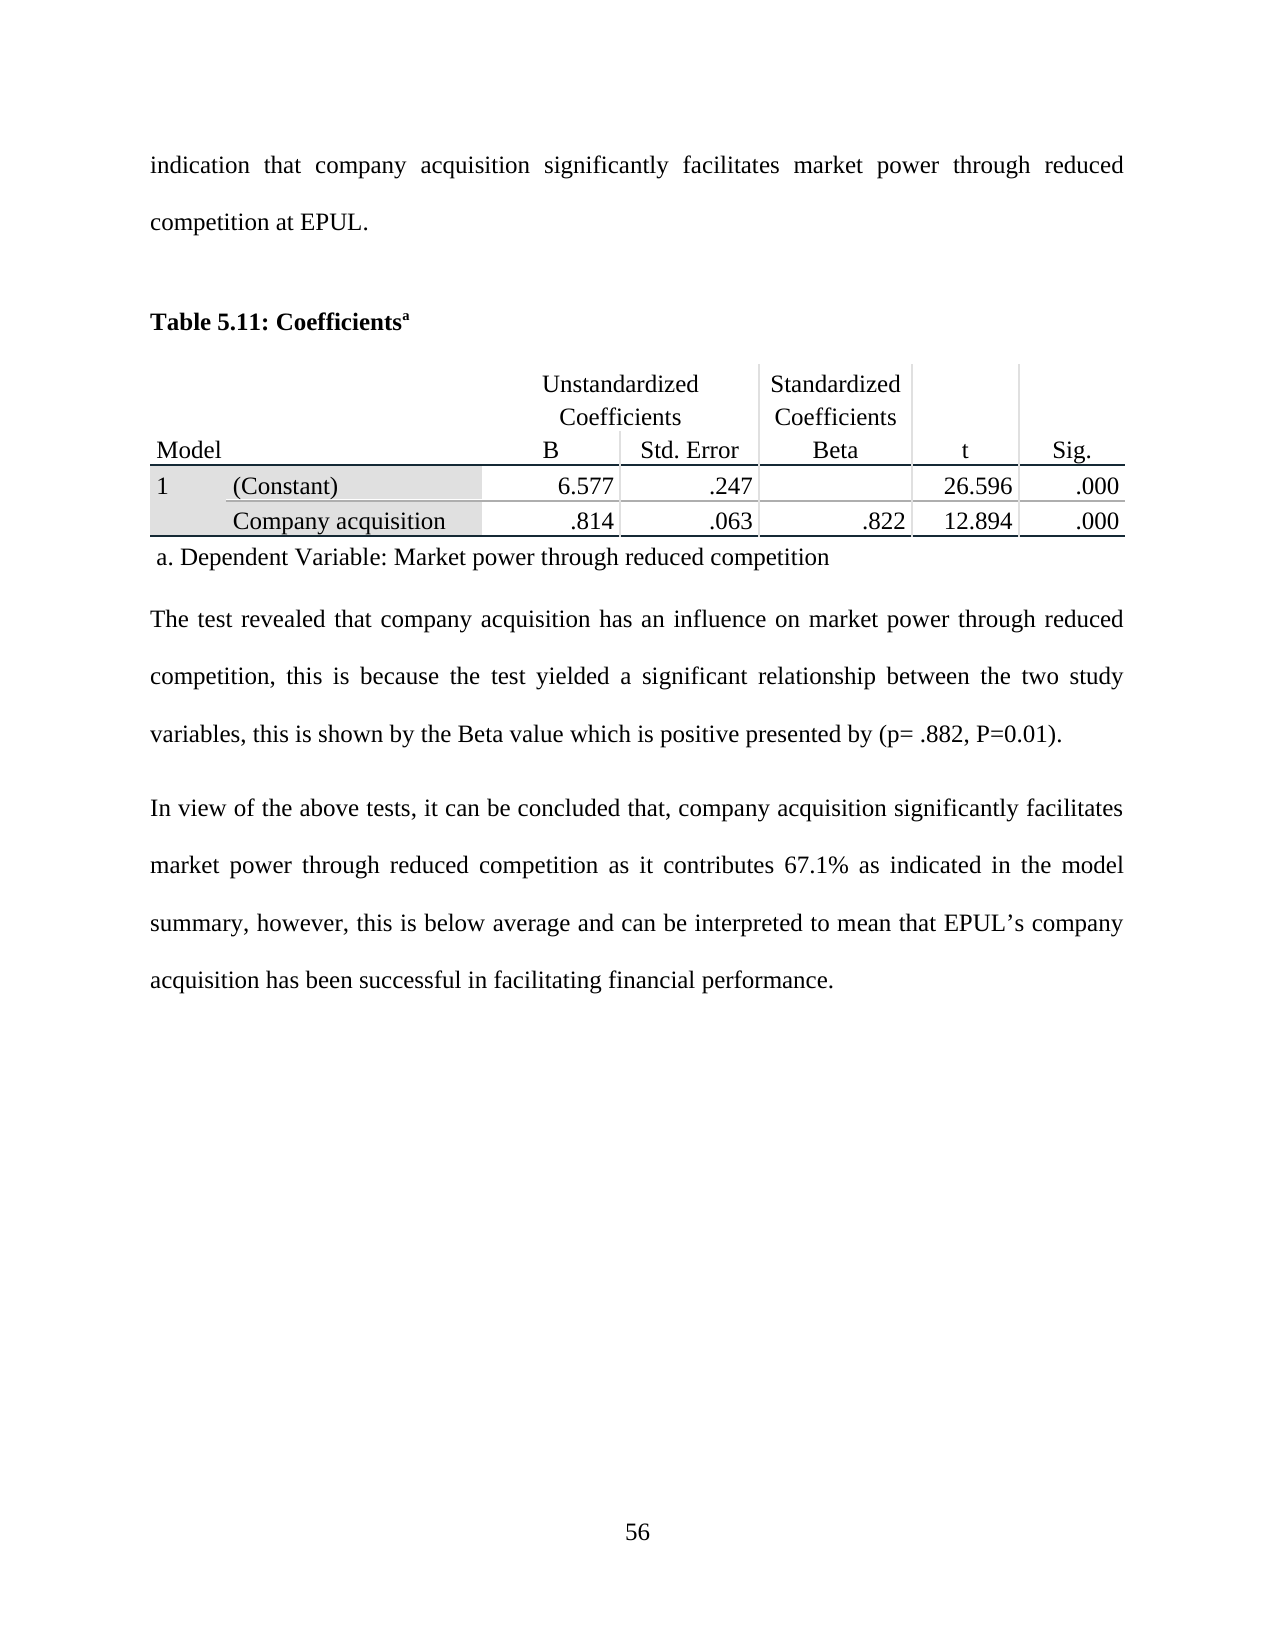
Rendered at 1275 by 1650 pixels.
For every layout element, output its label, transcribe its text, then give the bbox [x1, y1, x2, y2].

table_cell .247 [621, 466, 758, 499]
table_cell .000 [1020, 502, 1125, 535]
table_cell a. Dependent Variable: Market power through reduced competition [150, 537, 1125, 604]
table_cell Sig. [1020, 364, 1125, 464]
table_cell 6.577 [482, 466, 619, 499]
table_cell .814 [482, 502, 619, 535]
table_cell .822 [760, 502, 911, 535]
table_cell (Constant) [226, 466, 482, 499]
table_cell [760, 466, 911, 499]
table_cell B [482, 431, 619, 464]
table_cell Beta [760, 431, 911, 464]
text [150, 150, 1125, 236]
text In view of the above tests, it can be concluded that, company acquisition significantly facilitates market power through reduced competition as it contributes 67.1% as indicated in the model summary, however, this is below average and can be interpreted to mean that EPUL’s company acquisition has been successful in facilitating financial performance. [150, 793, 1125, 994]
table_cell .000 [1020, 466, 1125, 499]
table_cell Standardized Coefficients [760, 364, 911, 431]
table_cell 26.596 [913, 466, 1018, 499]
table_cell Unstandardized Coefficients [482, 364, 758, 431]
text The test revealed that company acquisition has an influence on market power through reduced competition, this is because the test yielded a significant relationship between the two study variables, this is shown by the Beta value which is positive presented by (p= .882, P=0.01). [150, 604, 1125, 747]
table_cell 1 [150, 466, 226, 535]
table_cell Model [150, 364, 482, 464]
table_cell t [913, 364, 1018, 464]
table_cell Company acquisition [226, 502, 482, 535]
table_cell Std. Error [621, 431, 758, 464]
table_cell .063 [621, 502, 758, 535]
table_cell 12.894 [913, 502, 1018, 535]
table_header Table 5.11: Coefficientsa [150, 282, 1125, 364]
